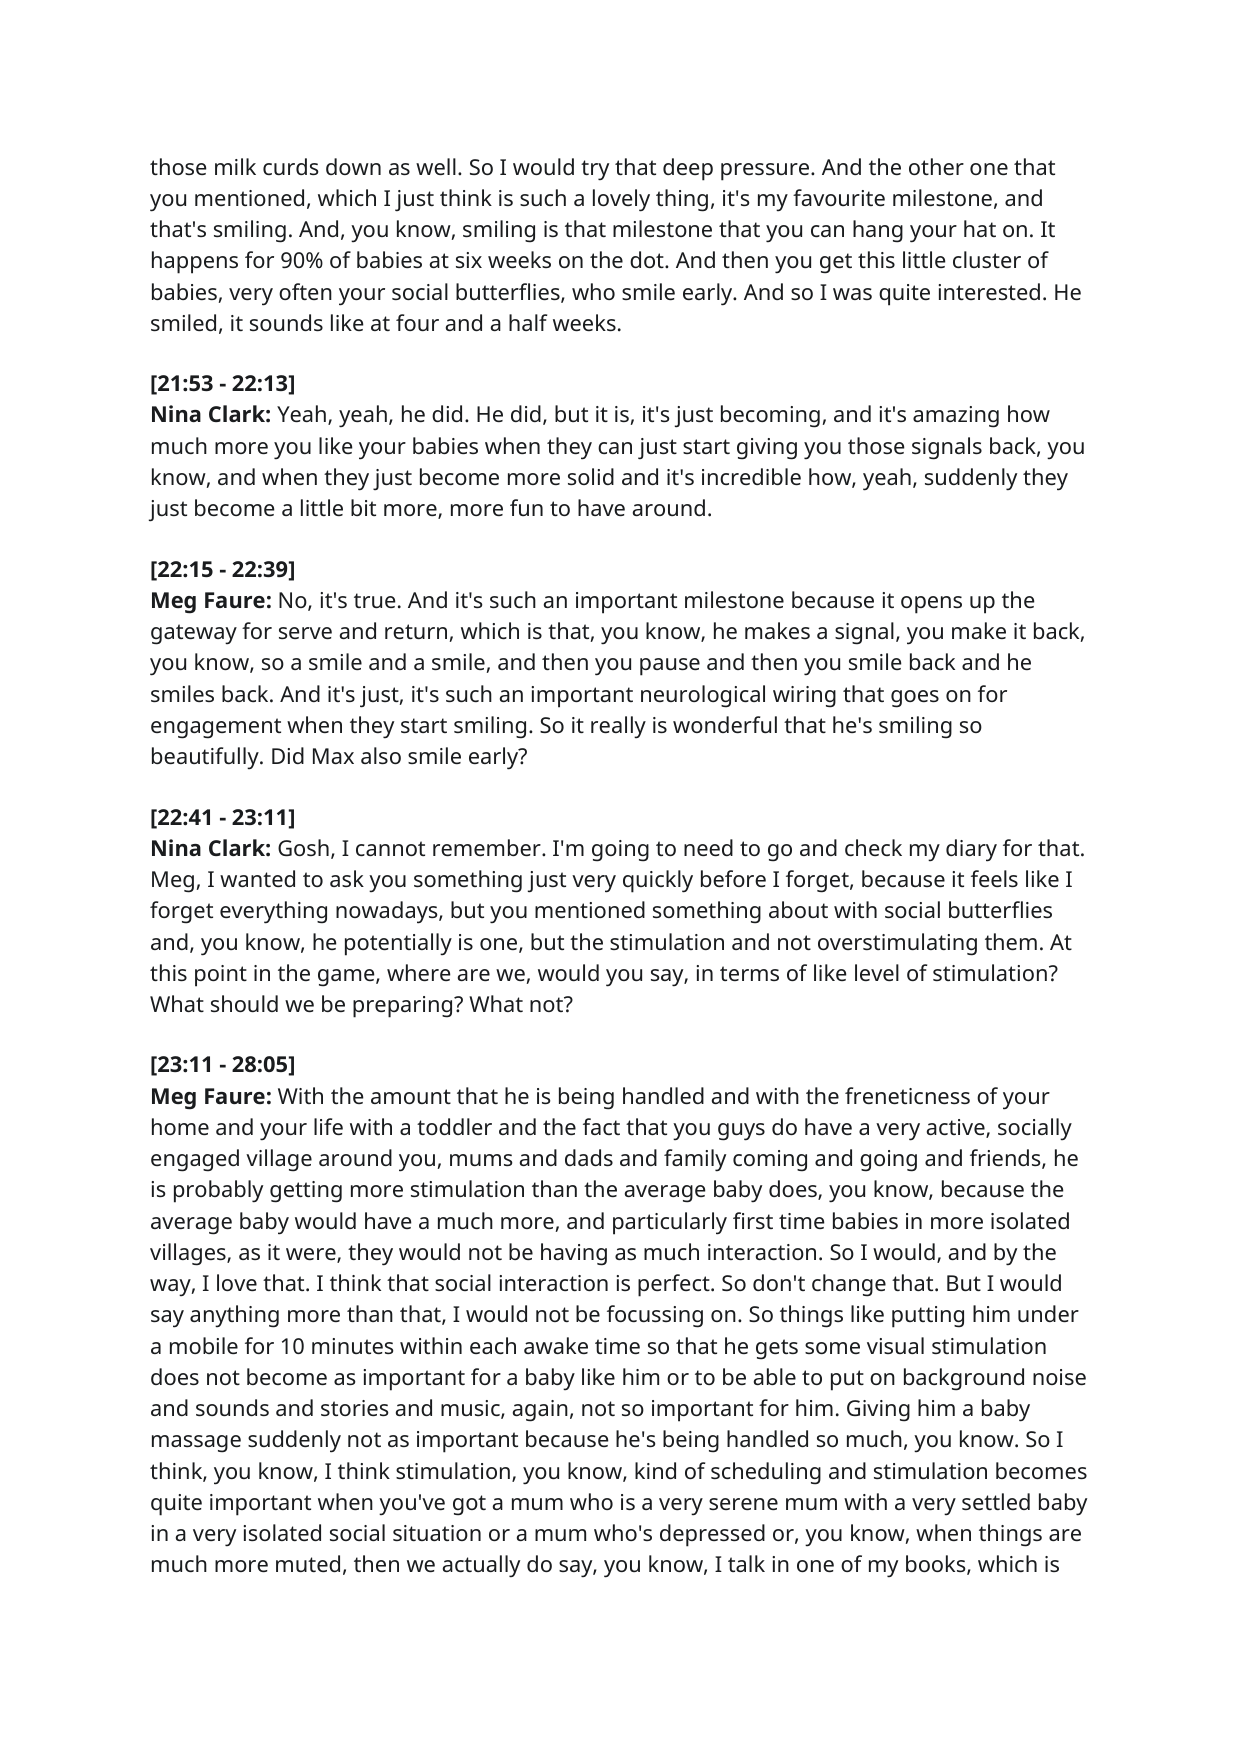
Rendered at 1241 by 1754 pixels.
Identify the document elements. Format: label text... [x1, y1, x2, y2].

text [21:53 - 22:13] Nina Clark: Yeah, yeah, he did. He did, but it is, it's just becoming, and it's amazing how much more you like your babies when they can just start giving you those signals back, you know, and when they just become more solid and it's incredible how, yeah, suddenly they just become a little bit more, more fun to have around. [150, 367, 1090, 523]
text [150, 150, 1090, 337]
text [22:41 - 23:11] Nina Clark: Gosh, I cannot remember. I'm going to need to go and check my diary for that. Meg, I wanted to ask you something just very quickly before I forget, because it feels like I forget everything nowadays, but you mentioned something about with social butterflies and, you know, he potentially is one, but the stimulation and not overstimulating them. At this point in the game, where are we, would you say, in terms of like level of stimulation? What should we be preparing? What not? [150, 800, 1090, 1019]
text [22:15 - 22:39] Meg Faure: No, it's true. And it's such an important milestone because it opens up the gateway for serve and return, which is that, you know, he makes a signal, you make it back, you know, so a smile and a smile, and then you pause and then you smile back and he smiles back. And it's just, it's such an important neurological wiring that goes on for engagement when they start smiling. So it really is wonderful that he's smiling so beautifully. Did Max also smile early? [150, 552, 1090, 771]
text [150, 1048, 1090, 1579]
